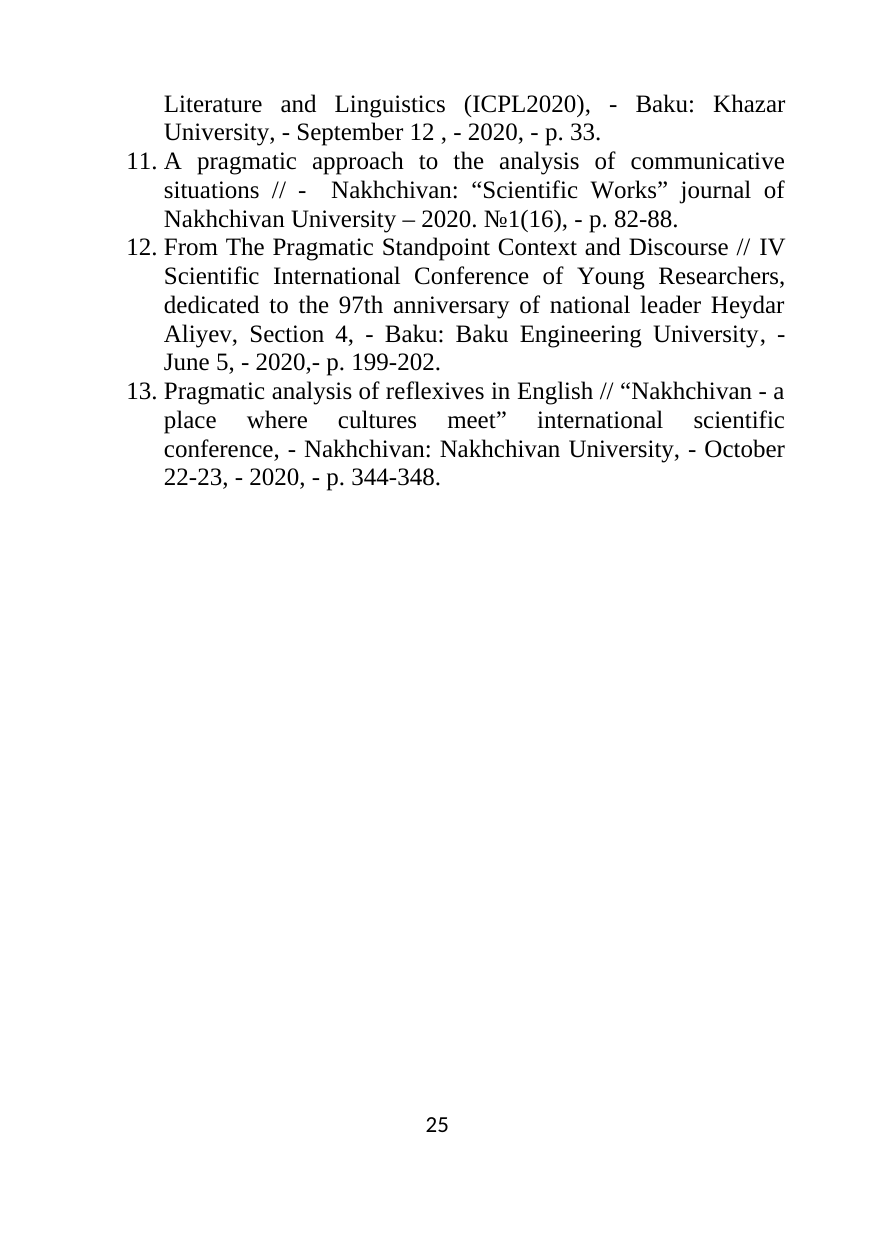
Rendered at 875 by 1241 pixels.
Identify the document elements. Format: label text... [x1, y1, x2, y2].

list Pragmatic analysis of reflexives in English // “Nakhchivan - a place where cultures meet” international scientific conference, - Nakhchivan: Nakhchivan University, - October 22-23, - 2020, - p. 344-348. [126, 376, 785, 491]
list A pragmatic approach to the analysis of communicative situations // - Nakhchivan: “Scientific Works” journal of Nakhchivan University – 2020. №1(16), - p. 82-88. [126, 146, 785, 232]
list From The Pragmatic Standpoint Context and Discourse // IV Scientific International Conference of Young Researchers, dedicated to the 97th anniversary of national leader Heydar Aliyev, Section 4, - Baku: Baku Engineering University, - June 5, - 2020,- p. 199-202. [126, 232, 785, 376]
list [126, 89, 785, 146]
